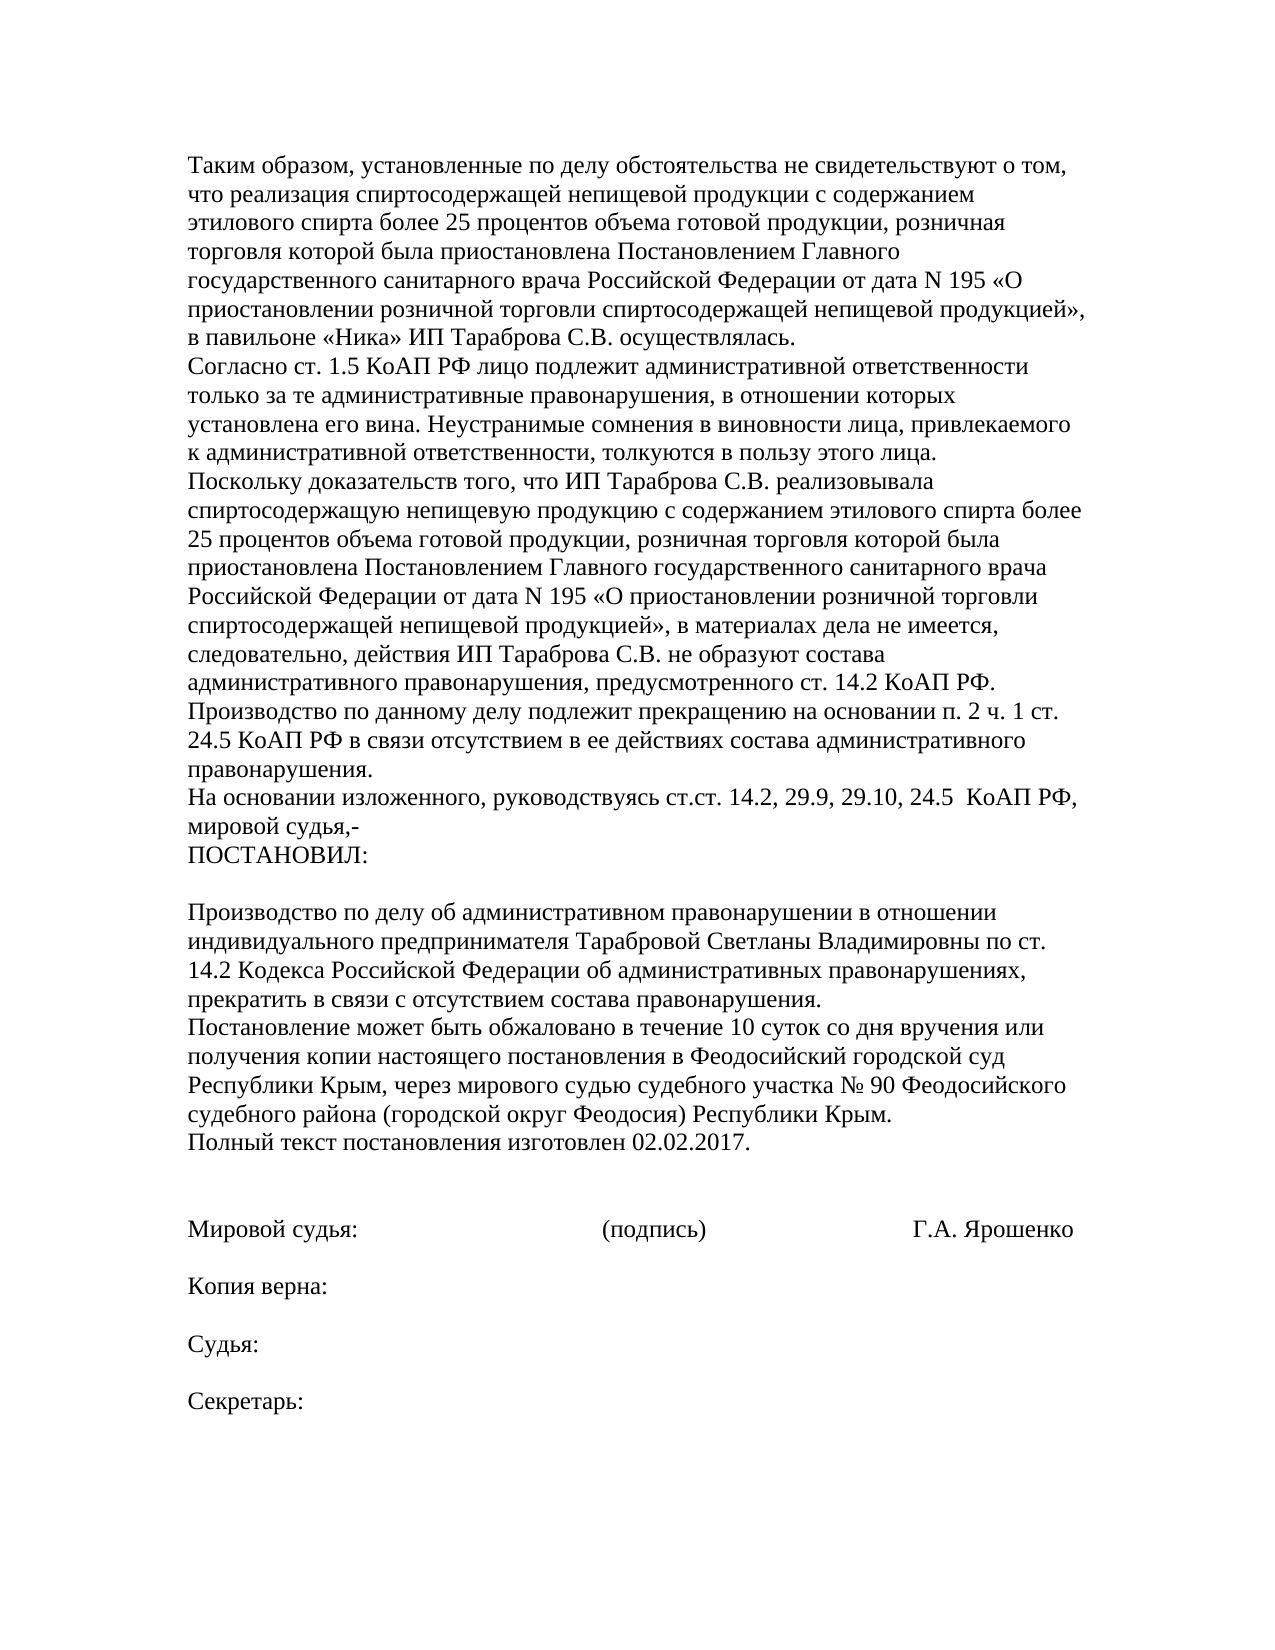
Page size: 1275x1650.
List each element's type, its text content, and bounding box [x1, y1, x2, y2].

text На основании изложенного, руководствуясь ст.ст. 14.2, 29.9, 29.10, 24.5 КоАП РФ, мировой судья,- [187, 782, 1087, 840]
text Поскольку доказательств того, что ИП Тараброва С.В. реализовывала спиртосодержащую непищевую продукцию с содержанием этилового спирта более 25 процентов объема готовой продукции, розничная торговля которой была приостановлена Постановлением Главного государственного санитарного врача Российской Федерации от дата N 195 «О приостановлении розничной торговли спиртосодержащей непищевой продукцией», в материалах дела не имеется, следовательно, действия ИП Тараброва С.В. не образуют состава административного правонарушения, предусмотренного ст. 14.2 КоАП РФ. Производство по данному делу подлежит прекращению на основании п. 2 ч. 1 ст. 24.5 КоАП РФ в связи отсутствием в ее действиях состава административного правонарушения. [187, 466, 1087, 782]
text Согласно ст. 1.5 КоАП РФ лицо подлежит административной ответственности только за те административные правонарушения, в отношении которых установлена его вина. Неустранимые сомнения в виновности лица, привлекаемого к административной ответственности, толкуются в пользу этого лица. [187, 351, 1087, 466]
text Секретарь: [187, 1386, 1087, 1415]
text Таким образом, установленные по делу обстоятельства не свидетельствуют о том, что реализация спиртосодержащей непищевой продукции с содержанием этилового спирта более 25 процентов объема готовой продукции, розничная торговля которой была приостановлена Постановлением Главного государственного санитарного врача Российской Федерации от дата N 195 «О приостановлении розничной торговли спиртосодержащей непищевой продукцией», в павильоне «Ника» ИП Тараброва С.В. осуществлялась. [187, 150, 1087, 351]
text Копия верна: [187, 1271, 1087, 1300]
text Постановление может быть обжаловано в течение 10 суток со дня вручения или получения копии настоящего постановления в Феодосийский городской суд Республики Крым, через мирового судью судебного участка № 90 Феодосийского судебного района (городской округ Феодосия) Республики Крым. [187, 1012, 1087, 1127]
text Полный текст постановления изготовлен 02.02.2017. [187, 1127, 1087, 1156]
text ПОСТАНОВИЛ: [187, 840, 1087, 869]
text Судья: [187, 1329, 1087, 1357]
text Производство по делу об административном правонарушении в отношении индивидуального предпринимателя Тарабровой Светланы Владимировны по ст. 14.2 Кодекса Российской Федерации об административных правонарушениях, прекратить в связи с отсутствием состава правонарушения. [187, 897, 1087, 1012]
text Мировой судья: (подпись) Г.А. Ярошенко [187, 1214, 1087, 1242]
